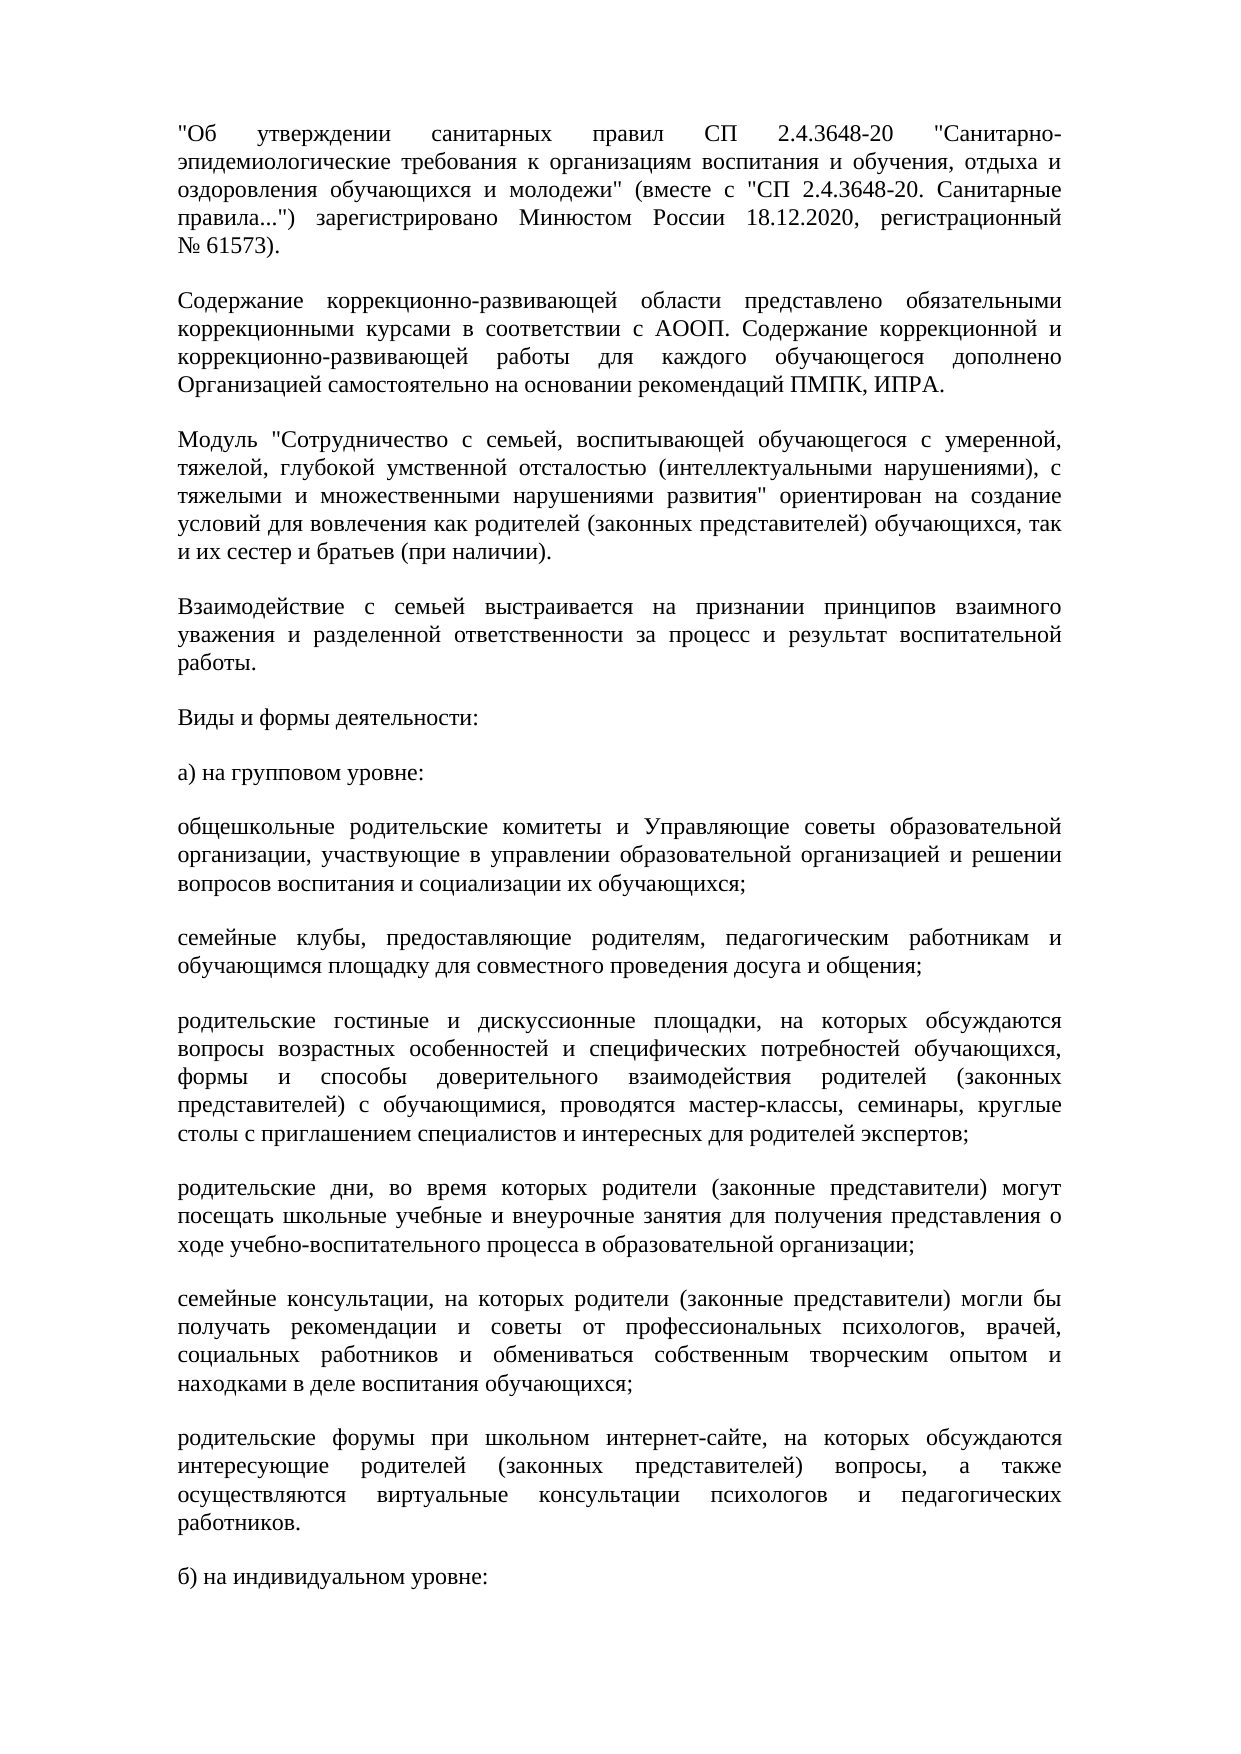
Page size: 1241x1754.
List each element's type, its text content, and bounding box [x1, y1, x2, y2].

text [177, 118, 1063, 259]
text Модуль "Сотрудничество с семьей, воспитывающей обучающегося с умеренной, тяжелой, глубокой умственной отсталостью (интеллектуальными нарушениями), с тяжелыми и множественными нарушениями развития" ориентирован на создание условий для вовлечения как родителей (законных представителей) обучающихся, так и их сестер и братьев (при наличии). [177, 424, 1063, 565]
text б) на индивидуальном уровне: [177, 1562, 1063, 1590]
text Взаимодействие с семьей выстраивается на признании принципов взаимного уважения и разделенной ответственности за процесс и результат воспитательной работы. [177, 592, 1063, 676]
text родительские форумы при школьном интернет-сайте, на которых обсуждаются интересующие родителей (законных представителей) вопросы, а также осуществляются виртуальные консультации психологов и педагогических работников. [177, 1423, 1063, 1535]
text родительские дни, во время которых родители (законные представители) могут посещать школьные учебные и внеурочные занятия для получения представления о ходе учебно-воспитательного процесса в образовательной организации; [177, 1173, 1063, 1257]
text общешкольные родительские комитеты и Управляющие советы образовательной организации, участвующие в управлении образовательной организацией и решении вопросов воспитания и социализации их обучающихся; [177, 812, 1063, 896]
text Содержание коррекционно-развивающей области представлено обязательными коррекционными курсами в соответствии с АООП. Содержание коррекционной и коррекционно-развивающей работы для каждого обучающегося дополнено Организацией самостоятельно на основании рекомендаций ПМПК, ИПРА. [177, 285, 1063, 398]
text семейные консультации, на которых родители (законные представители) могли бы получать рекомендации и советы от профессиональных психологов, врачей, социальных работников и обмениваться собственным творческим опытом и находками в деле воспитания обучающихся; [177, 1284, 1063, 1396]
text семейные клубы, предоставляющие родителям, педагогическим работникам и обучающимся площадку для совместного проведения досуга и общения; [177, 923, 1063, 979]
text а) на групповом уровне: [177, 757, 1063, 785]
text родительские гостиные и дискуссионные площадки, на которых обсуждаются вопросы возрастных особенностей и специфических потребностей обучающихся, формы и способы доверительного взаимодействия родителей (законных представителей) с обучающимися, проводятся мастер-классы, семинары, круглые столы с приглашением специалистов и интересных для родителей экспертов; [177, 1006, 1063, 1146]
text Виды и формы деятельности: [177, 702, 1063, 731]
